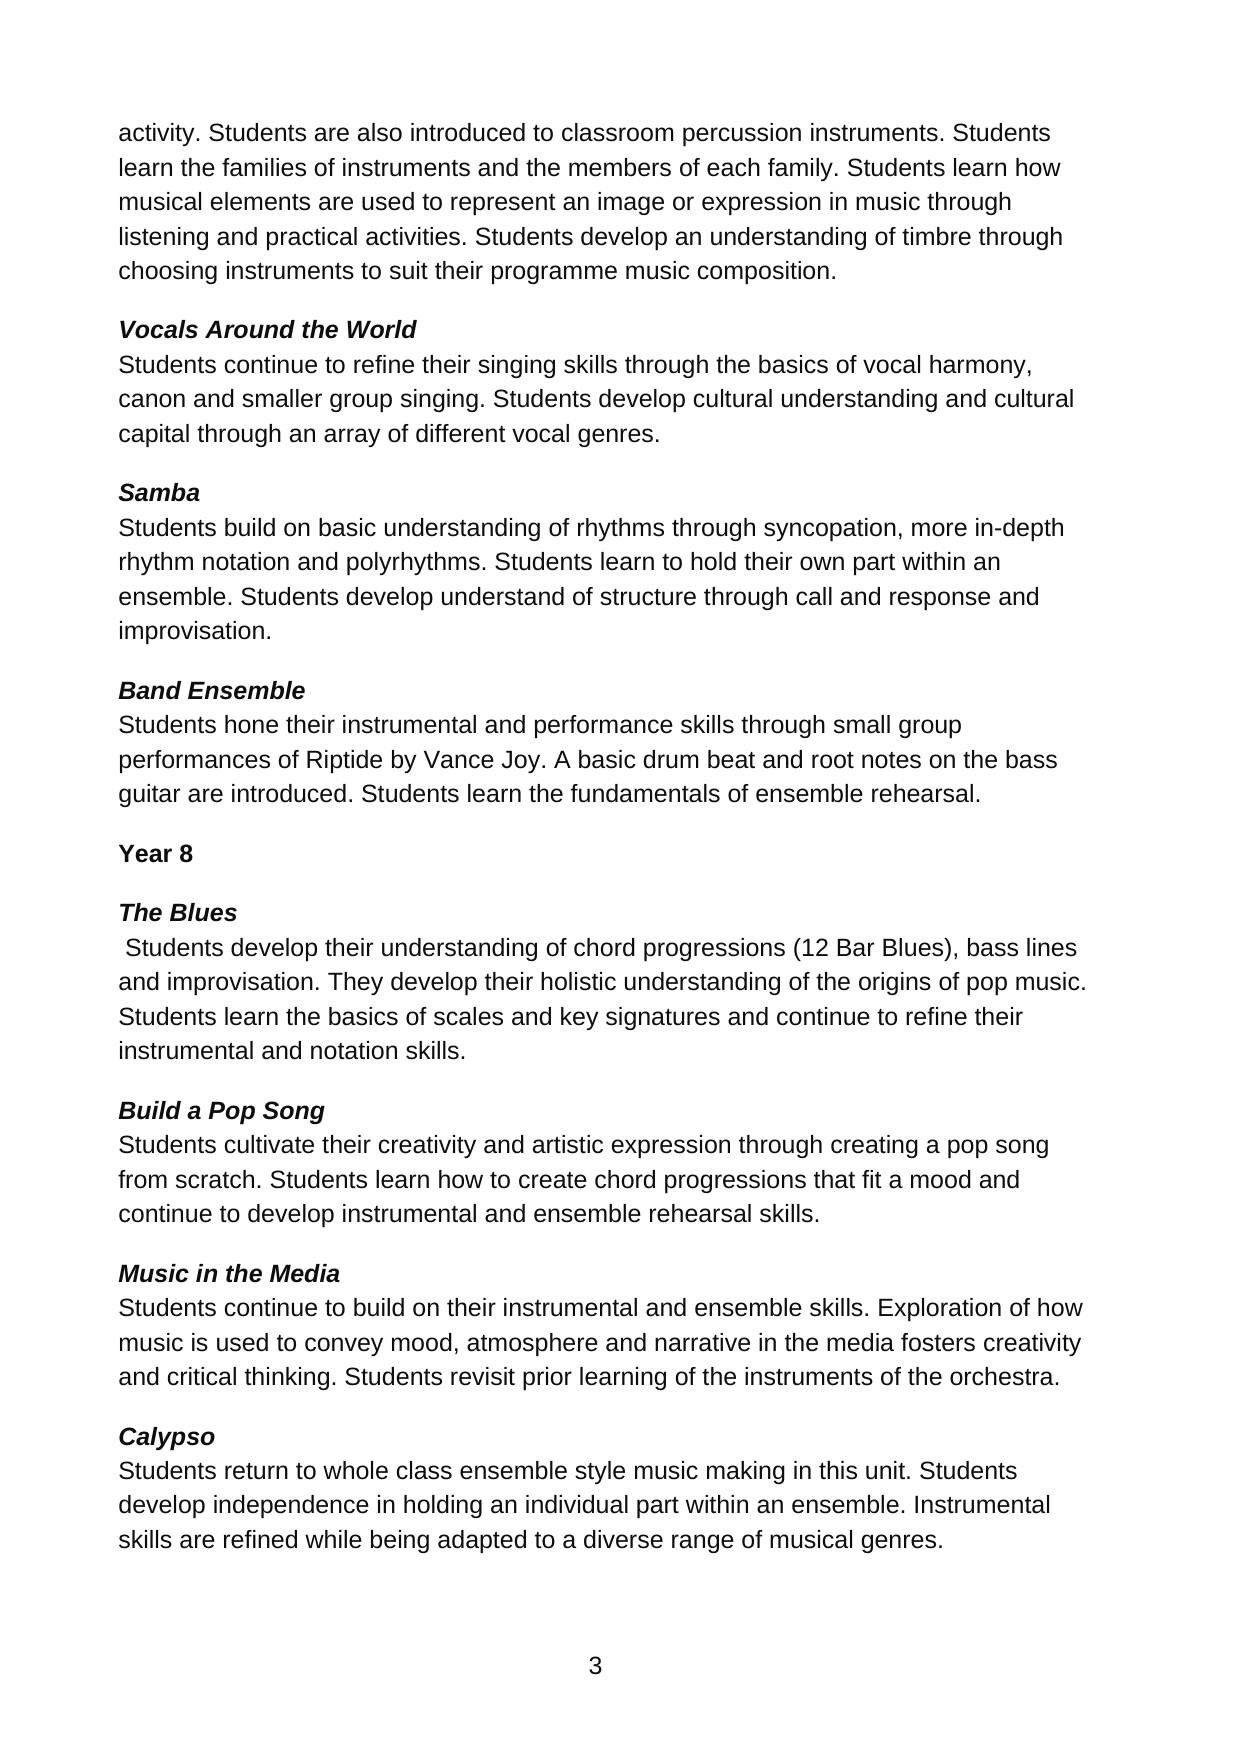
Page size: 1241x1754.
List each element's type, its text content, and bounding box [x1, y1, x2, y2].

text Vocals Around the World Students continue to refine their singing skills through the basics of vocal harmony, canon and smaller group singing. Students develop cultural understanding and cultural capital through an array of different vocal genres. [118, 316, 1107, 448]
text Build a Pop Song Students cultivate their creativity and artistic expression through creating a pop song from scratch. Students learn how to create chord progressions that fit a mood and continue to develop instrumental and ensemble rehearsal skills. [118, 1096, 1107, 1228]
text Calypso Students return to whole class ensemble style music making in this unit. Students develop independence in holding an individual part within an ensemble. Instrumental skills are refined while being adapted to a diverse range of musical genres. [118, 1421, 1107, 1554]
text Samba Students build on basic understanding of rhythms through syncopation, more in-depth rhythm notation and polyrhythms. Students learn to hold their own part within an ensemble. Students develop understand of structure through call and response and improvisation. [118, 478, 1107, 645]
text Band Ensemble Students hone their instrumental and performance skills through small group performances of Riptide by Vance Joy. A basic drum beat and root notes on the bass guitar are introduced. Students learn the fundamentals of ensemble rehearsal. [118, 676, 1107, 808]
text The Blues Students develop their understanding of chord progressions (12 Bar Blues), bass lines and improvisation. They develop their holistic understanding of the origins of pop music. Students learn the basics of scales and key signatures and continue to refine their instrumental and notation skills. [118, 898, 1107, 1065]
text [118, 118, 1107, 285]
text Year 8 [118, 839, 1107, 867]
text Music in the Media Students continue to build on their instrumental and ensemble skills. Exploration of how music is used to convey mood, atmosphere and narrative in the media fosters creativity and critical thinking. Students revisit prior learning of the instruments of the orchestra. [118, 1258, 1107, 1391]
